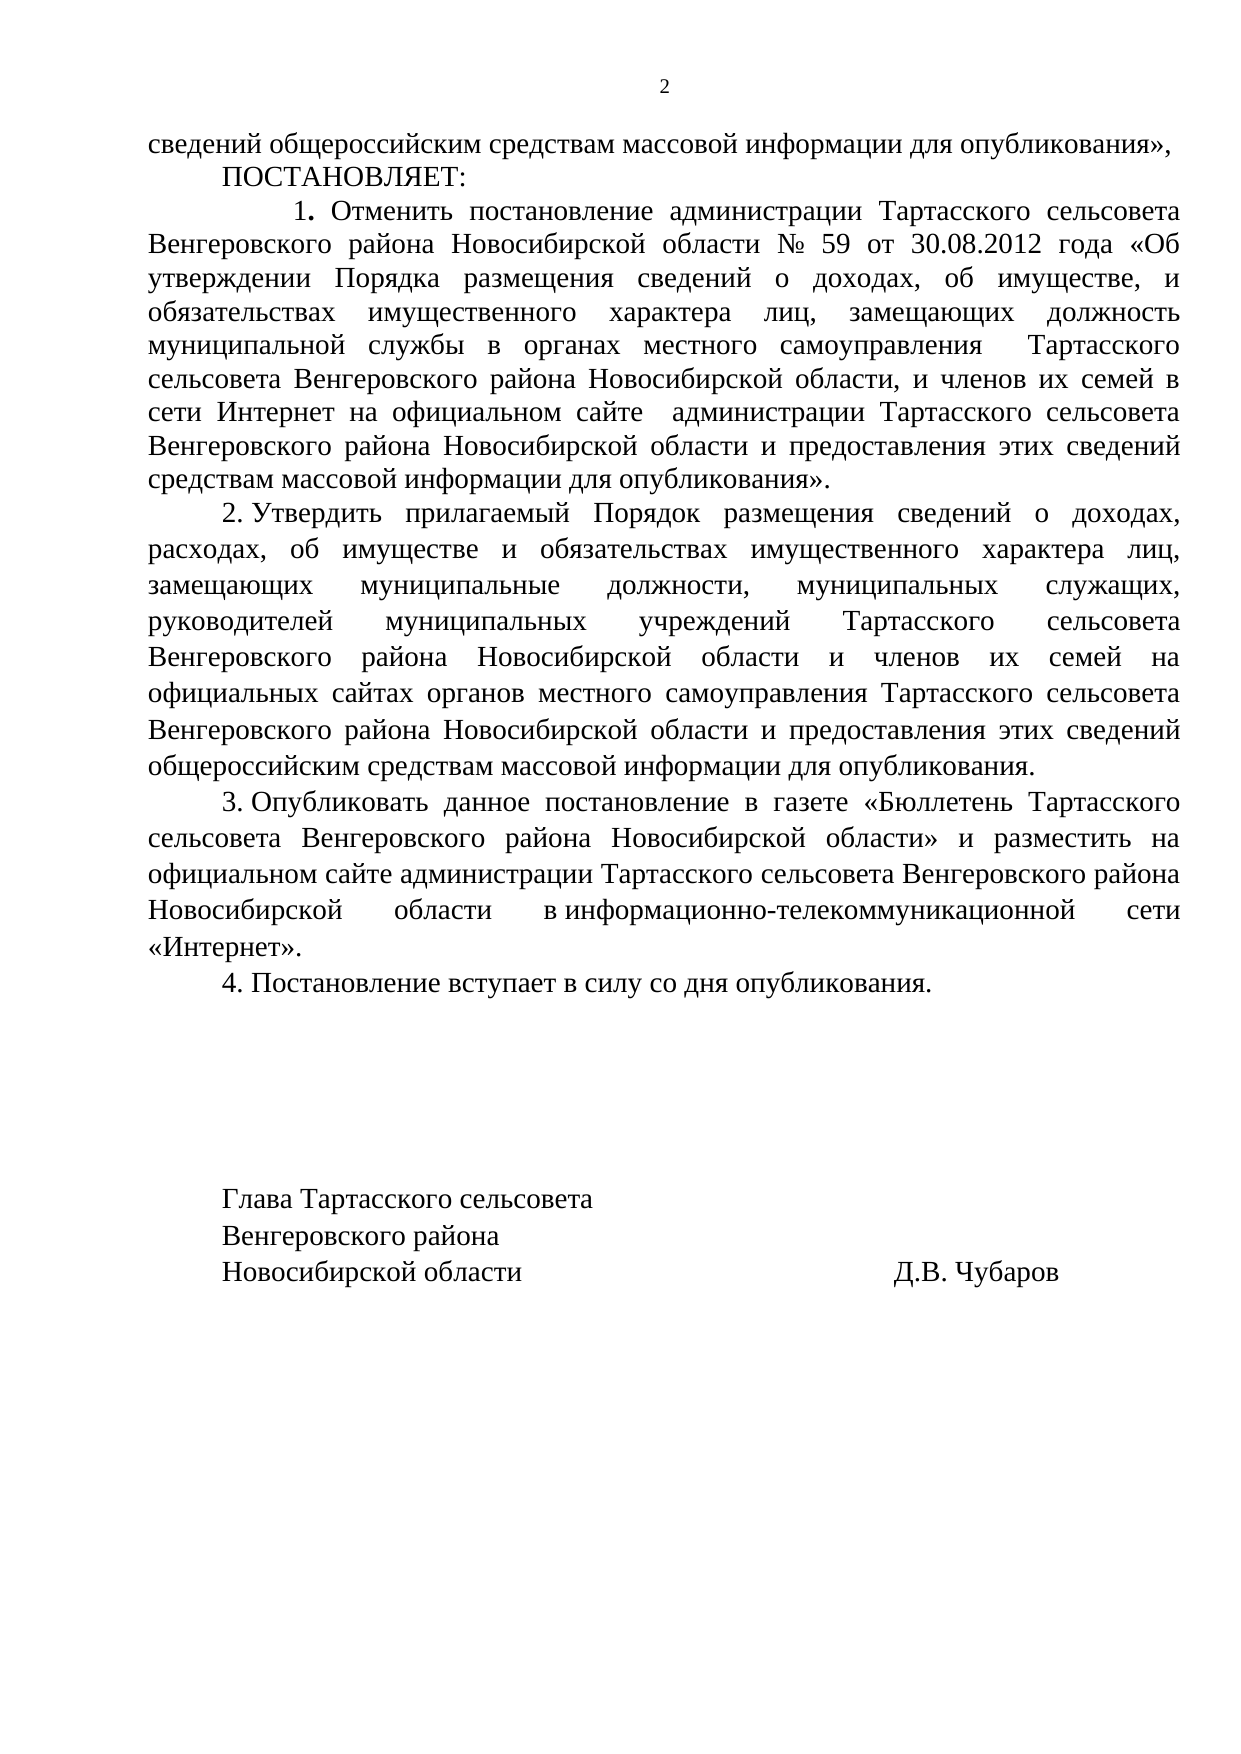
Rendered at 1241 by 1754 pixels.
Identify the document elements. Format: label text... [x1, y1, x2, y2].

text 4. Постановление вступает в силу со дня опубликования. [148, 965, 1181, 998]
text 2. Утвердить прилагаемый Порядок размещения сведений о доходах, расходах, об имуществе и обязательствах имущественного характера лиц, замещающих муниципальные должности, муниципальных служащих, руководителей муниципальных учреждений Тартасского сельсовета Венгеровского района Новосибирской области и членов их семей на официальных сайтах органов местного самоуправления Тартасского сельсовета Венгеровского района Новосибирской области и предоставления этих сведений общероссийским средствам массовой информации для опубликования. [148, 495, 1181, 781]
title 1. Отменить постановление администрации Тартасского сельсовета Венгеровского района Новосибирской области № 59 от 30.08.2012 года «Об утверждении Порядка размещения сведений о доходах, об имуществе, и обязательствах имущественного характера лиц, замещающих должность муниципальной службы в органах местного самоуправления Тартасского сельсовета Венгеровского района Новосибирской области, и членов их семей в сети Интернет на официальном сайте администрации Тартасского сельсовета Венгеровского района Новосибирской области и предоставления этих сведений средствам массовой информации для опубликования». [148, 193, 1181, 495]
text Венгеровского района [148, 1218, 1181, 1251]
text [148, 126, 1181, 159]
text 3. Опубликовать данное постановление в газете «Бюллетень Тартасского сельсовета Венгеровского района Новосибирской области» и разместить на официальном сайте администрации Тартасского сельсовета Венгеровского района Новосибирской области в информационно-телекоммуникационной сети «Интернет». [148, 784, 1181, 962]
text Глава Тартасского сельсовета [148, 1182, 1181, 1215]
text ПОСТАНОВЛЯЕТ: [148, 159, 1181, 193]
text Новосибирской области Д.В. Чубаров [148, 1254, 1181, 1287]
